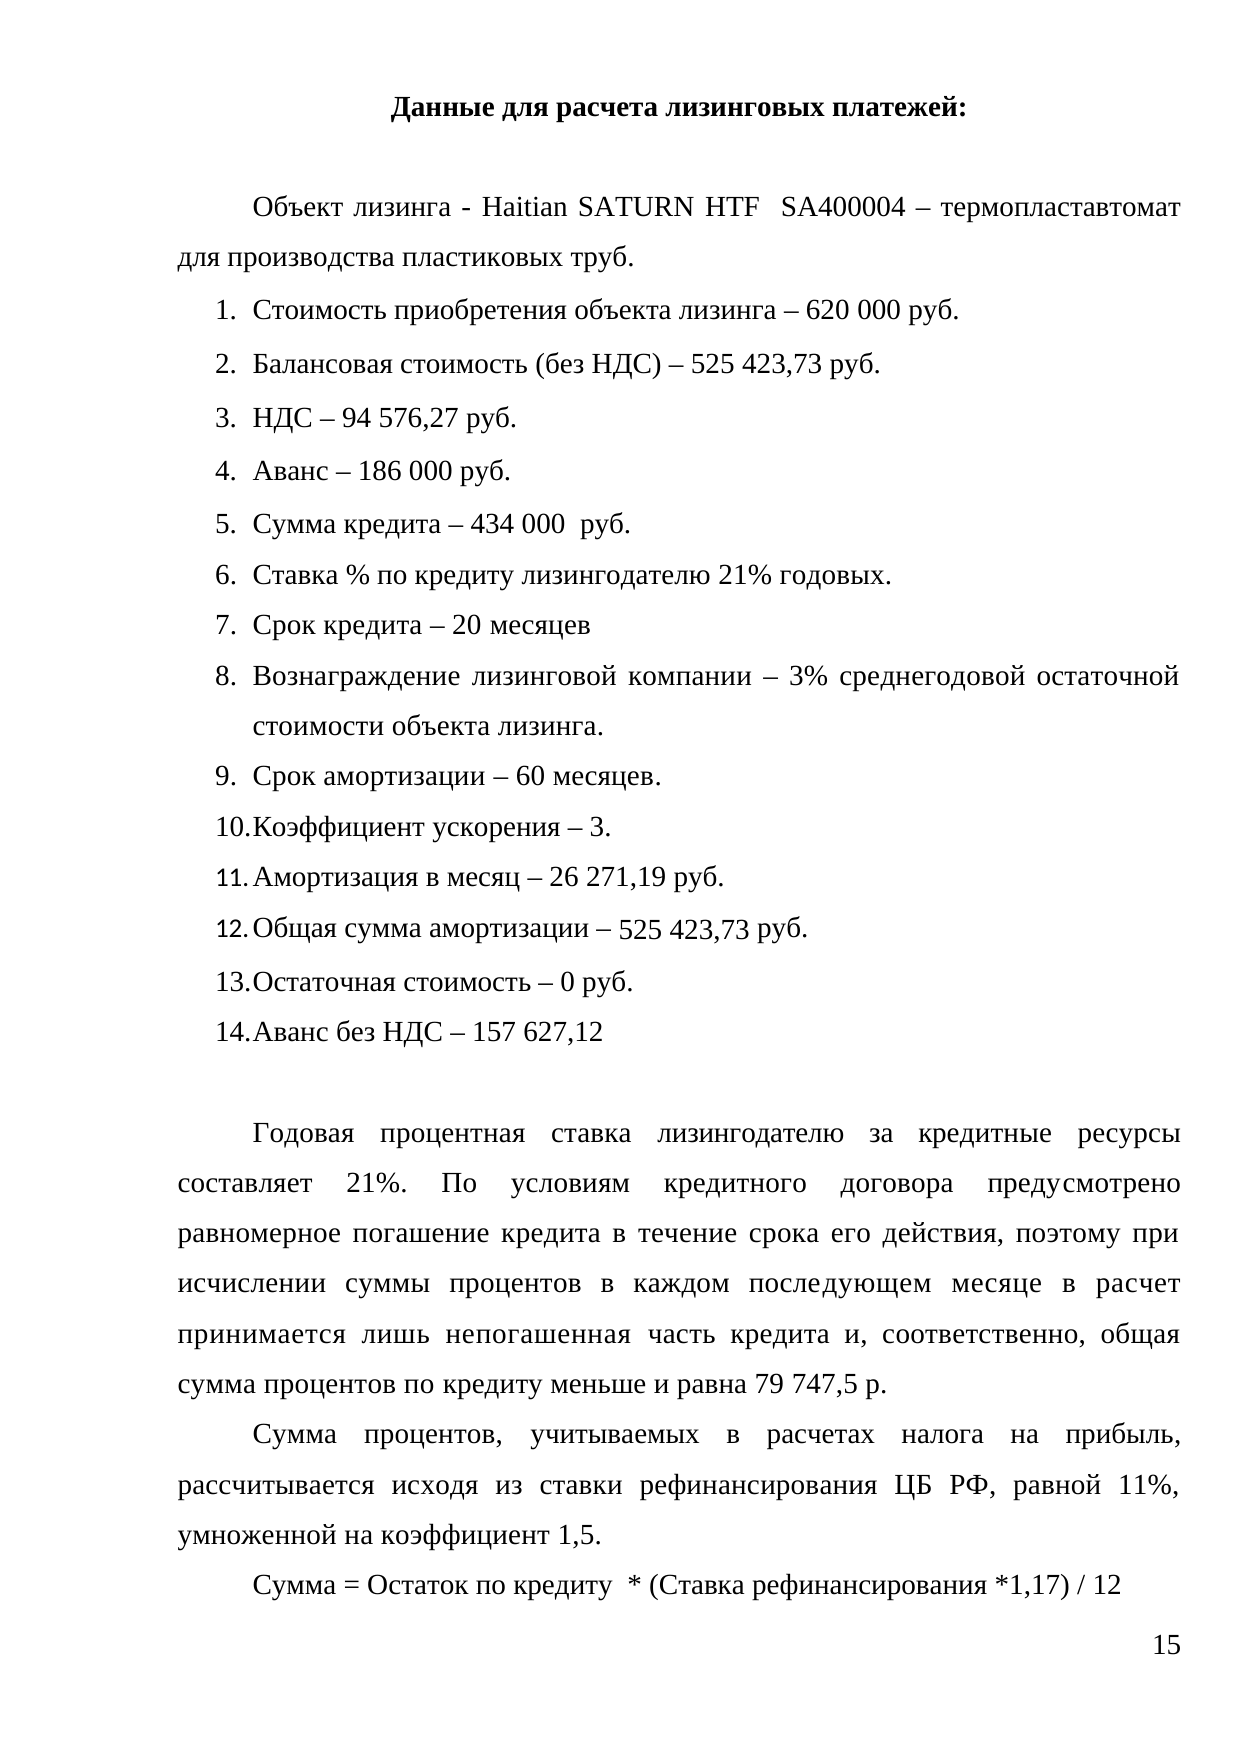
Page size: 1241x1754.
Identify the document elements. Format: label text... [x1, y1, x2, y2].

list Коэффициент ускорения – 3. [215, 809, 1181, 842]
list Вознаграждение лизинговой компании – 3% среднегодовой остаточной стоимости объекта лизинга. [215, 658, 1181, 742]
list Общая сумма амортизации – 525 423,73 руб. [215, 910, 1181, 946]
list Аванс без НДС – 157 627,12 [215, 1014, 1181, 1048]
list Аванс – 186 000 руб. [215, 451, 1181, 487]
text Объект лизинга - Haitian SATURN HTF SA400004 – термопластавтомат для производства пластиковых труб. [177, 189, 1181, 273]
list НДС – 94 576,27 руб. [215, 397, 1181, 433]
list Остаточная стоимость – 0 руб. [215, 964, 1181, 997]
list Срок кредита – 20 месяцев [215, 607, 1181, 641]
list Балансовая стоимость (без НДС) – 525 423,73 руб. [215, 344, 1181, 379]
text Данные для расчета лизинговых платежей: [177, 89, 1181, 122]
text Годовая процентная ставка лизингодателю за кредитные ресурсы составляет 21%. По условиям кредитного договора предусмотрено равномерное погашение кредита в течение срока его действия, поэтому при исчислении суммы процентов в каждом последующем месяце в расчет принимается лишь непогашенная часть кредита и, соответственно, общая сумма процентов по кредиту меньше и равна 79 747,5 р. [177, 1115, 1181, 1400]
list Ставка % по кредиту лизингодателю 21% годовых. [215, 557, 1181, 591]
list Сумма кредита – 434 000 руб. [215, 505, 1181, 540]
text Сумма процентов, учитываемых в расчетах налога на прибыль, рассчитывается исходя из ставки рефинансирования ЦБ РФ, равной 11%, умноженной на коэффициент 1,5. [177, 1417, 1181, 1551]
list Стоимость приобретения объекта лизинга – 620 000 руб. [215, 290, 1181, 326]
text Сумма = Остаток по кредиту * (Ставка рефинансирования *1,17) / 12 [177, 1567, 1181, 1601]
list Амортизация в месяц – 26 271,19 руб. [215, 859, 1181, 893]
list Срок амортизации – 60 месяцев. [215, 758, 1181, 792]
